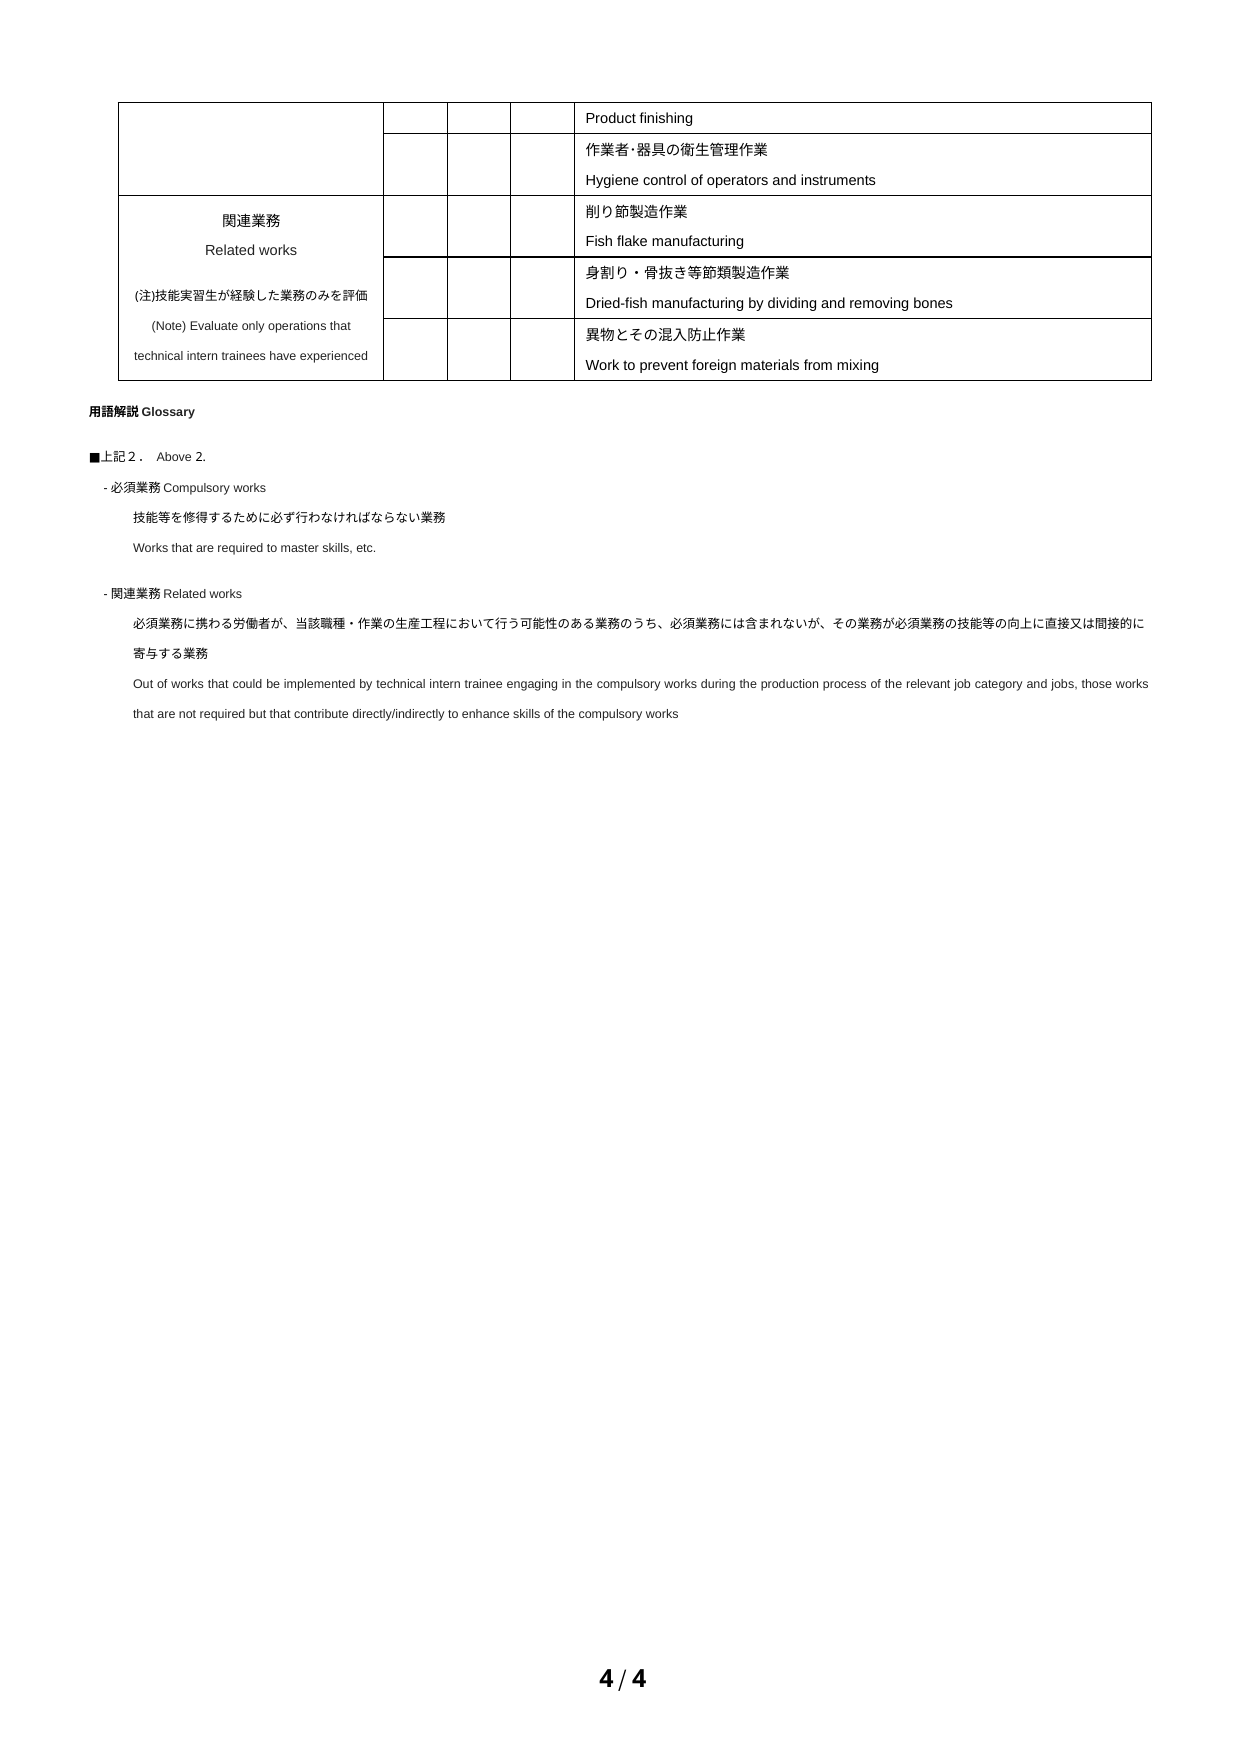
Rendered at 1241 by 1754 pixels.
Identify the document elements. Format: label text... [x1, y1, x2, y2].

table_cell 関連業務 Related works (注)技能実習生が経験した業務のみを評価 (Note) Evaluate only operations that technical intern trainees have experienced [119, 196, 383, 380]
table_cell 身割り・骨抜き等節類製造作業 Dried-fish manufacturing by dividing and removing bones [575, 258, 1151, 318]
table_cell 異物とその混入防止作業 Work to prevent foreign materials from mixing [575, 319, 1151, 380]
table_cell [511, 134, 574, 195]
text 用語解説 Glossary [89, 396, 1152, 426]
table_cell 削り節製造作業 Fish flake manufacturing [575, 196, 1151, 256]
table_cell [511, 319, 574, 380]
text Works that are required to master skills, etc. [133, 532, 1152, 563]
table_cell [448, 196, 510, 256]
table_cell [575, 103, 1151, 133]
table_cell [384, 258, 447, 318]
table_cell [384, 103, 447, 133]
table_cell [448, 103, 510, 133]
text 技能等を修得するために必ず行わなければならない業務 [133, 502, 1152, 532]
table_cell [448, 319, 510, 380]
table_cell 作業者･器具の衛生管理作業 Hygiene control of operators and instruments [575, 134, 1151, 195]
text Out of works that could be implemented by technical intern trainee engaging in the compulsory works during the production process of the relevant job category and jobs, those works that are not required but that contribute directly/indirectly to enhance skills of the compulsory works [133, 669, 1152, 729]
table_cell [384, 196, 447, 256]
text 必須業務に携わる労働者が、当該職種・作業の生産工程において行う可能性のある業務のうち、必須業務には含まれないが、その業務が必須業務の技能等の向上に直接又は間接的に寄与する業務 [133, 608, 1152, 669]
text - 関連業務Related works [103, 578, 1152, 608]
table_cell [448, 258, 510, 318]
text - 必須業務Compulsory works [103, 472, 1152, 502]
text ■上記２． Above 2. [89, 441, 1152, 472]
table_cell [511, 258, 574, 318]
table_cell [384, 134, 447, 195]
table_cell [448, 134, 510, 195]
table_cell [511, 103, 574, 133]
table_cell [511, 196, 574, 256]
table_cell [384, 319, 447, 380]
